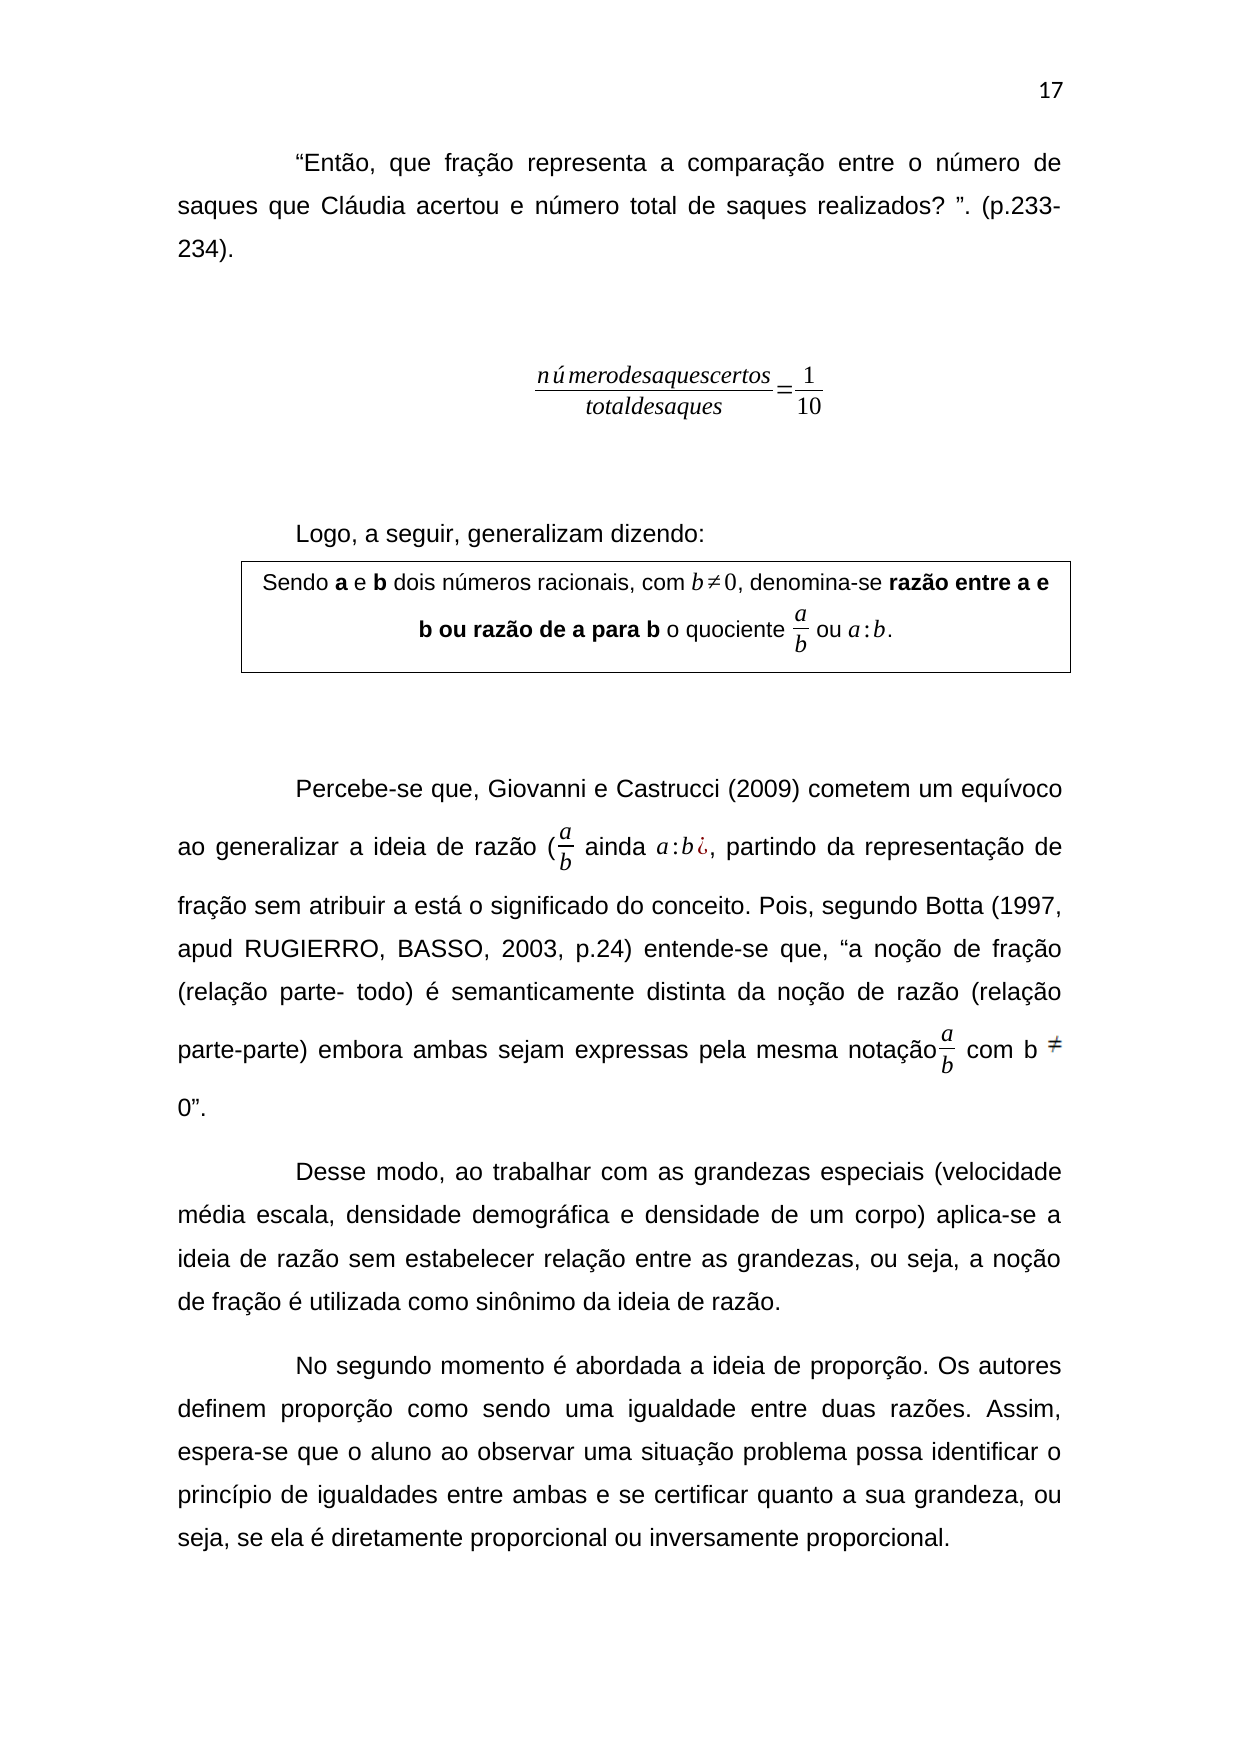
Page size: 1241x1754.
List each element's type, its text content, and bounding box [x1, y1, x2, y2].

text Logo, a seguir, generalizam dizendo: [177, 519, 1063, 548]
picture [1047, 1028, 1063, 1059]
text “Então, que fração representa a comparação entre o número de saques que Cláudia acertou e número total de saques realizados? ”. (p.233-234). [177, 148, 1063, 263]
text Percebe-se que, Giovanni e Castrucci (2009) cometem um equívoco ao generalizar a ideia de razão ( ainda , partindo da representação de fração sem atribuir a está o significado do conceito. Pois, segundo Botta (1997, apud RUGIERRO, BASSO, 2003, p.24) entende-se que, “a noção de fração (relação parte- todo) é semanticamente distinta da noção de razão (relação parte-parte) embora ambas sejam expressas pela mesma notação com b 0”. [177, 774, 1063, 1122]
text Desse modo, ao trabalhar com as grandezas especiais (velocidade média escala, densidade demográfica e densidade de um corpo) aplica-se a ideia de razão sem estabelecer relação entre as grandezas, ou seja, a noção de fração é utilizada como sinônimo da ideia de razão. [177, 1157, 1063, 1315]
text No segundo momento é abordada a ideia de proporção. Os autores definem proporção como sendo uma igualdade entre duas razões. Assim, espera-se que o aluno ao observar uma situação problema possa identificar o princípio de igualdades entre ambas e se certificar quanto a sua grandeza, ou seja, se ela é diretamente proporcional ou inversamente proporcional. [177, 1351, 1063, 1552]
